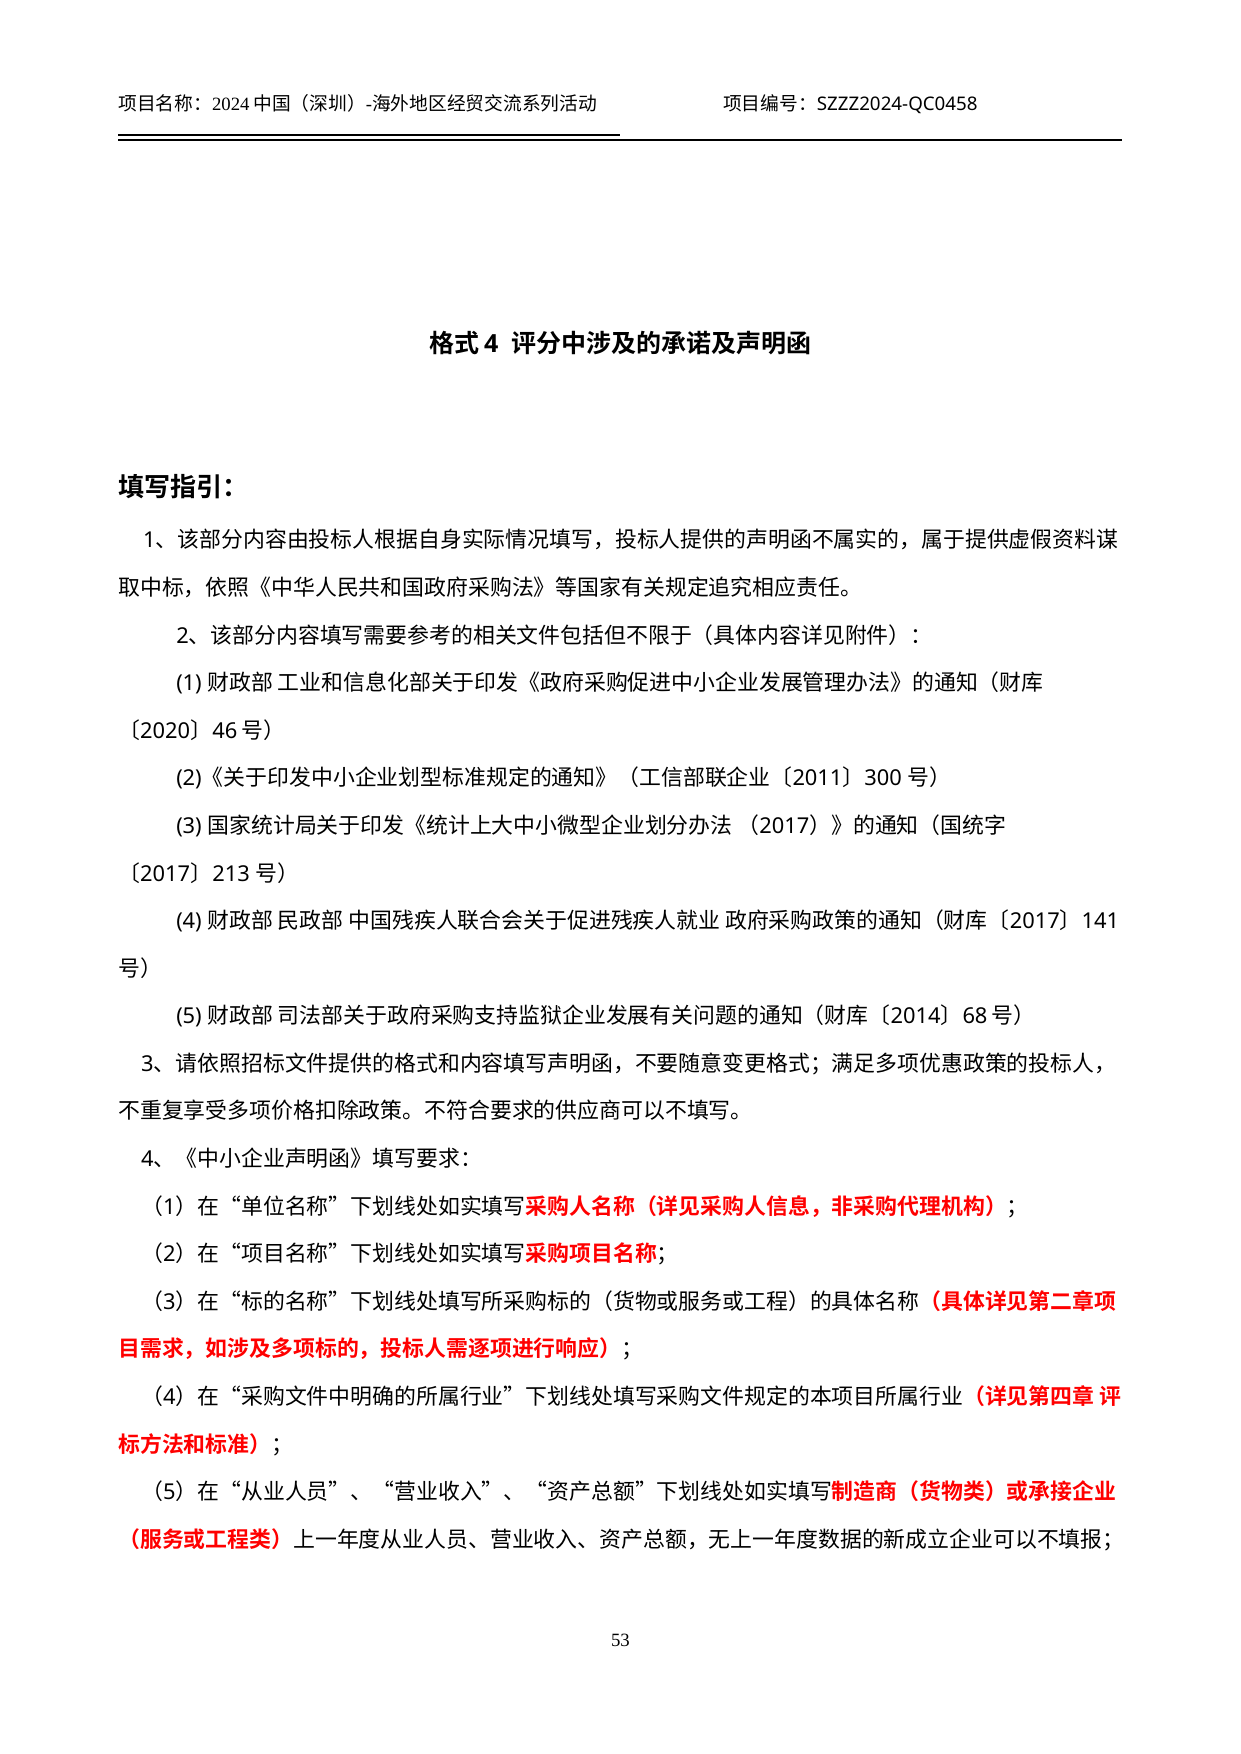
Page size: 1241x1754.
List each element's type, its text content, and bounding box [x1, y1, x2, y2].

text 1、该部分内容由投标人根据自身实际情况填写，投标人提供的声明函不属实的，属于提供虚假资料谋取中标，依照《中华人民共和国政府采购法》等国家有关规定追究相应责任。 [118, 522, 1122, 602]
text （4）在“采购文件中明确的所属行业”下划线处填写采购文件规定的本项目所属行业（详见第四章 评标方法和标准）； [118, 1379, 1122, 1458]
subtitle 格式4 评分中涉及的承诺及声明函 [118, 309, 1122, 374]
text (3) 国家统计局关于印发《统计上大中小微型企业划分办法 （2017）》的通知（国统字〔2017〕213 号） [118, 808, 1122, 887]
text 填写指引： [118, 466, 1122, 504]
text (1) 财政部 工业和信息化部关于印发《政府采购促进中小企业发展管理办法》的通知（财库〔2020〕46号） [118, 665, 1122, 744]
text （1）在“单位名称”下划线处如实填写采购人名称（详见采购人信息，非采购代理机构）； [118, 1189, 1122, 1220]
text （5）在“从业人员”、“营业收入”、“资产总额”下划线处如实填写制造商（货物类）或承接企业（服务或工程类）上一年度从业人员、营业收入、资产总额，无上一年度数据的新成立企业可以不填报； [118, 1474, 1122, 1553]
text 4、《中小企业声明函》填写要求： [118, 1141, 1122, 1173]
text （3）在“标的名称”下划线处填写所采购标的（货物或服务或工程）的具体名称（具体详见第二章项目需求，如涉及多项标的，投标人需逐项进行响应）； [118, 1284, 1122, 1363]
text (4) 财政部 民政部 中国残疾人联合会关于促进残疾人就业 政府采购政策的通知（财库〔2017〕141号） [118, 903, 1122, 982]
text (2)《关于印发中小企业划型标准规定的通知》（工信部联企业〔2011〕300 号） [118, 760, 1122, 792]
text (5) 财政部 司法部关于政府采购支持监狱企业发展有关问题的通知（财库〔2014〕68号） [118, 998, 1122, 1030]
text 3、请依照招标文件提供的格式和内容填写声明函，不要随意变更格式；满足多项优惠政策的投标人，不重复享受多项价格扣除政策。不符合要求的供应商可以不填写。 [118, 1046, 1122, 1125]
text 2、该部分内容填写需要参考的相关文件包括但不限于（具体内容详见附件）： [118, 618, 1122, 649]
text （2）在“项目名称”下划线处如实填写采购项目名称； [118, 1236, 1122, 1268]
